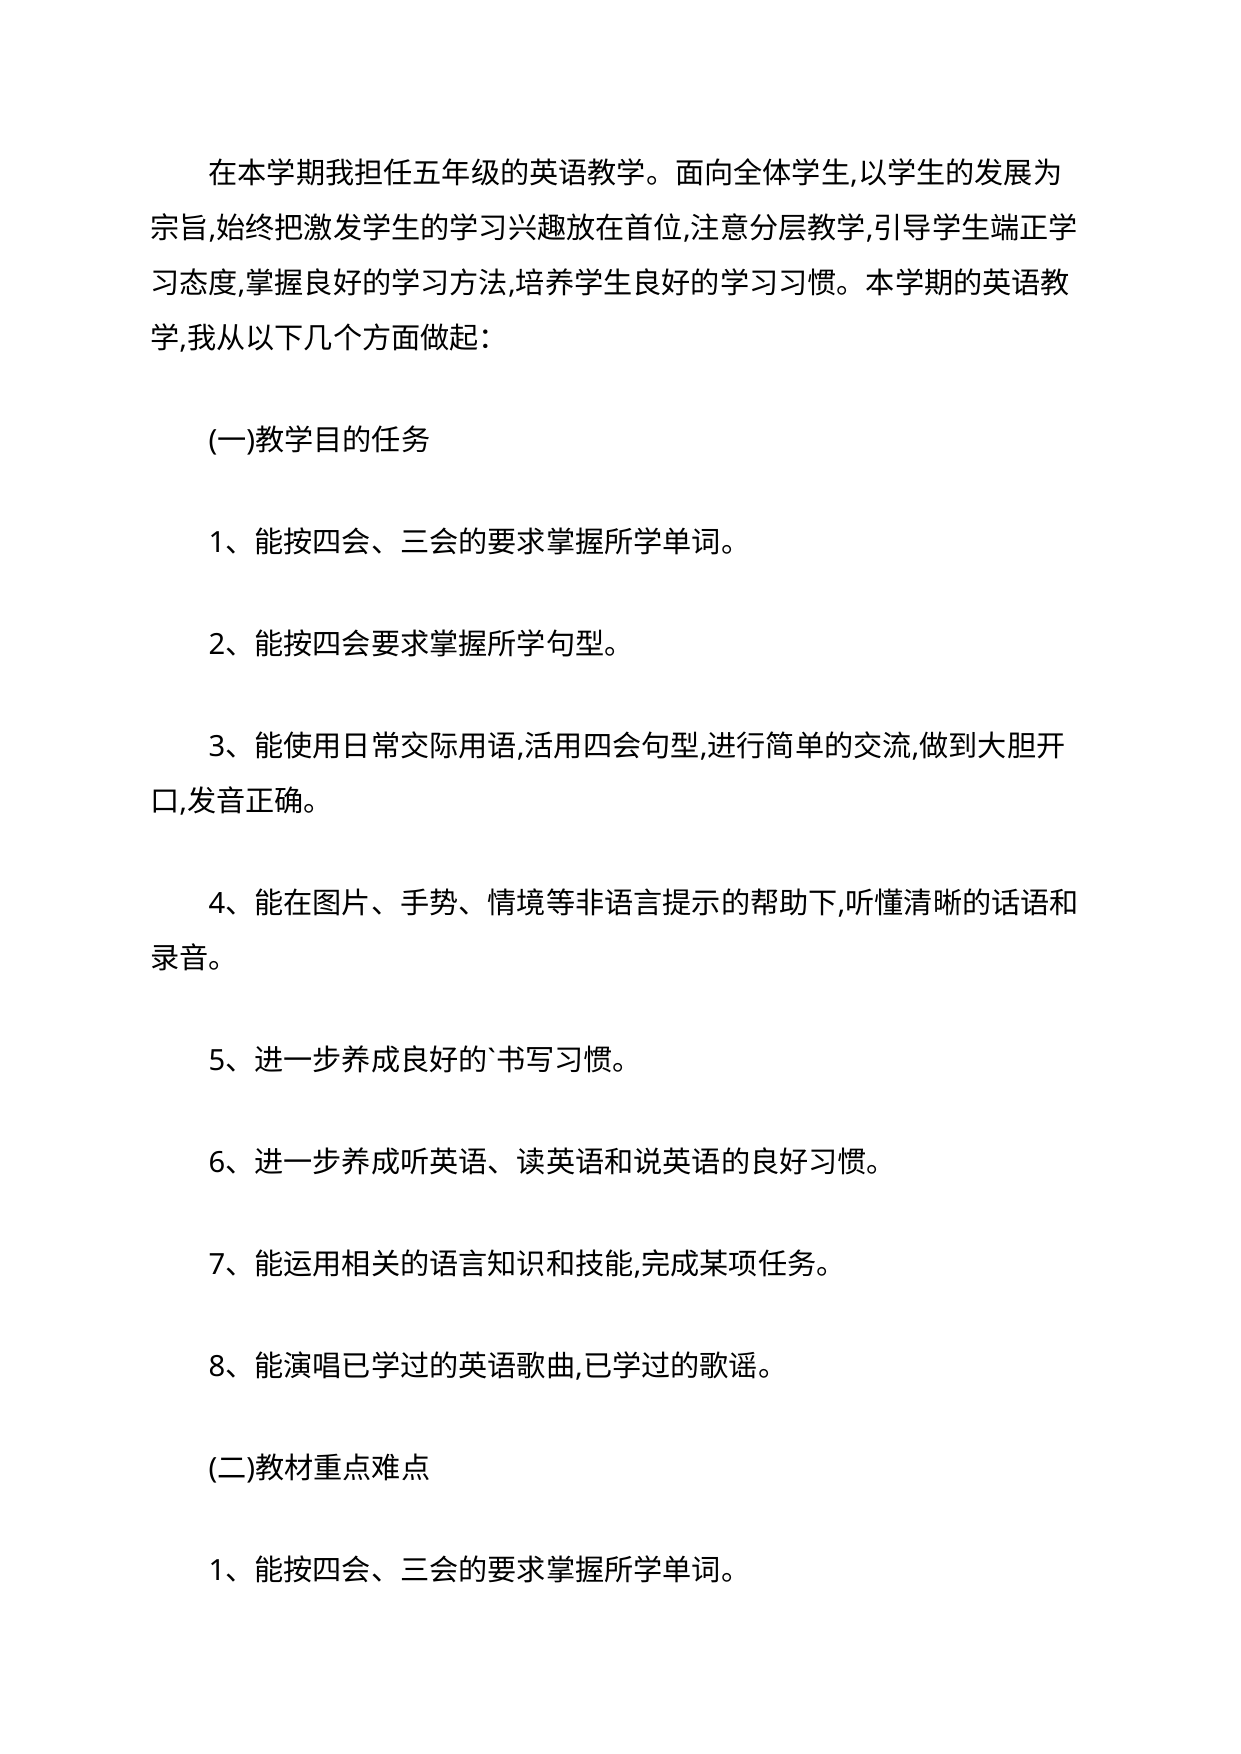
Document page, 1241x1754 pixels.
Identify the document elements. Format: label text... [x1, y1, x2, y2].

text 4、能在图片、手势、情境等非语言提示的帮助下,听懂清晰的话语和录音。 [150, 880, 1090, 977]
text 5、进一步养成良好的`书写习惯。 [150, 1037, 1090, 1079]
text 8、能演唱已学过的英语歌曲,已学过的歌谣。 [150, 1343, 1090, 1385]
text 在本学期我担任五年级的英语教学。面向全体学生,以学生的发展为宗旨,始终把激发学生的学习兴趣放在首位,注意分层教学,引导学生端正学习态度,掌握良好的学习方法,培养学生良好的学习习惯。本学期的英语教学,我从以下几个方面做起： [150, 150, 1090, 357]
text 3、能使用日常交际用语,活用四会句型,进行简单的交流,做到大胆开口,发音正确。 [150, 723, 1090, 820]
text 2、能按四会要求掌握所学句型。 [150, 621, 1090, 663]
text 1、能按四会、三会的要求掌握所学单词。 [150, 519, 1090, 561]
text 6、进一步养成听英语、读英语和说英语的良好习惯。 [150, 1139, 1090, 1181]
text 7、能运用相关的语言知识和技能,完成某项任务。 [150, 1241, 1090, 1283]
text (一)教学目的任务 [150, 417, 1090, 459]
text 1、能按四会、三会的要求掌握所学单词。 [150, 1547, 1090, 1589]
text (二)教材重点难点 [150, 1444, 1090, 1487]
